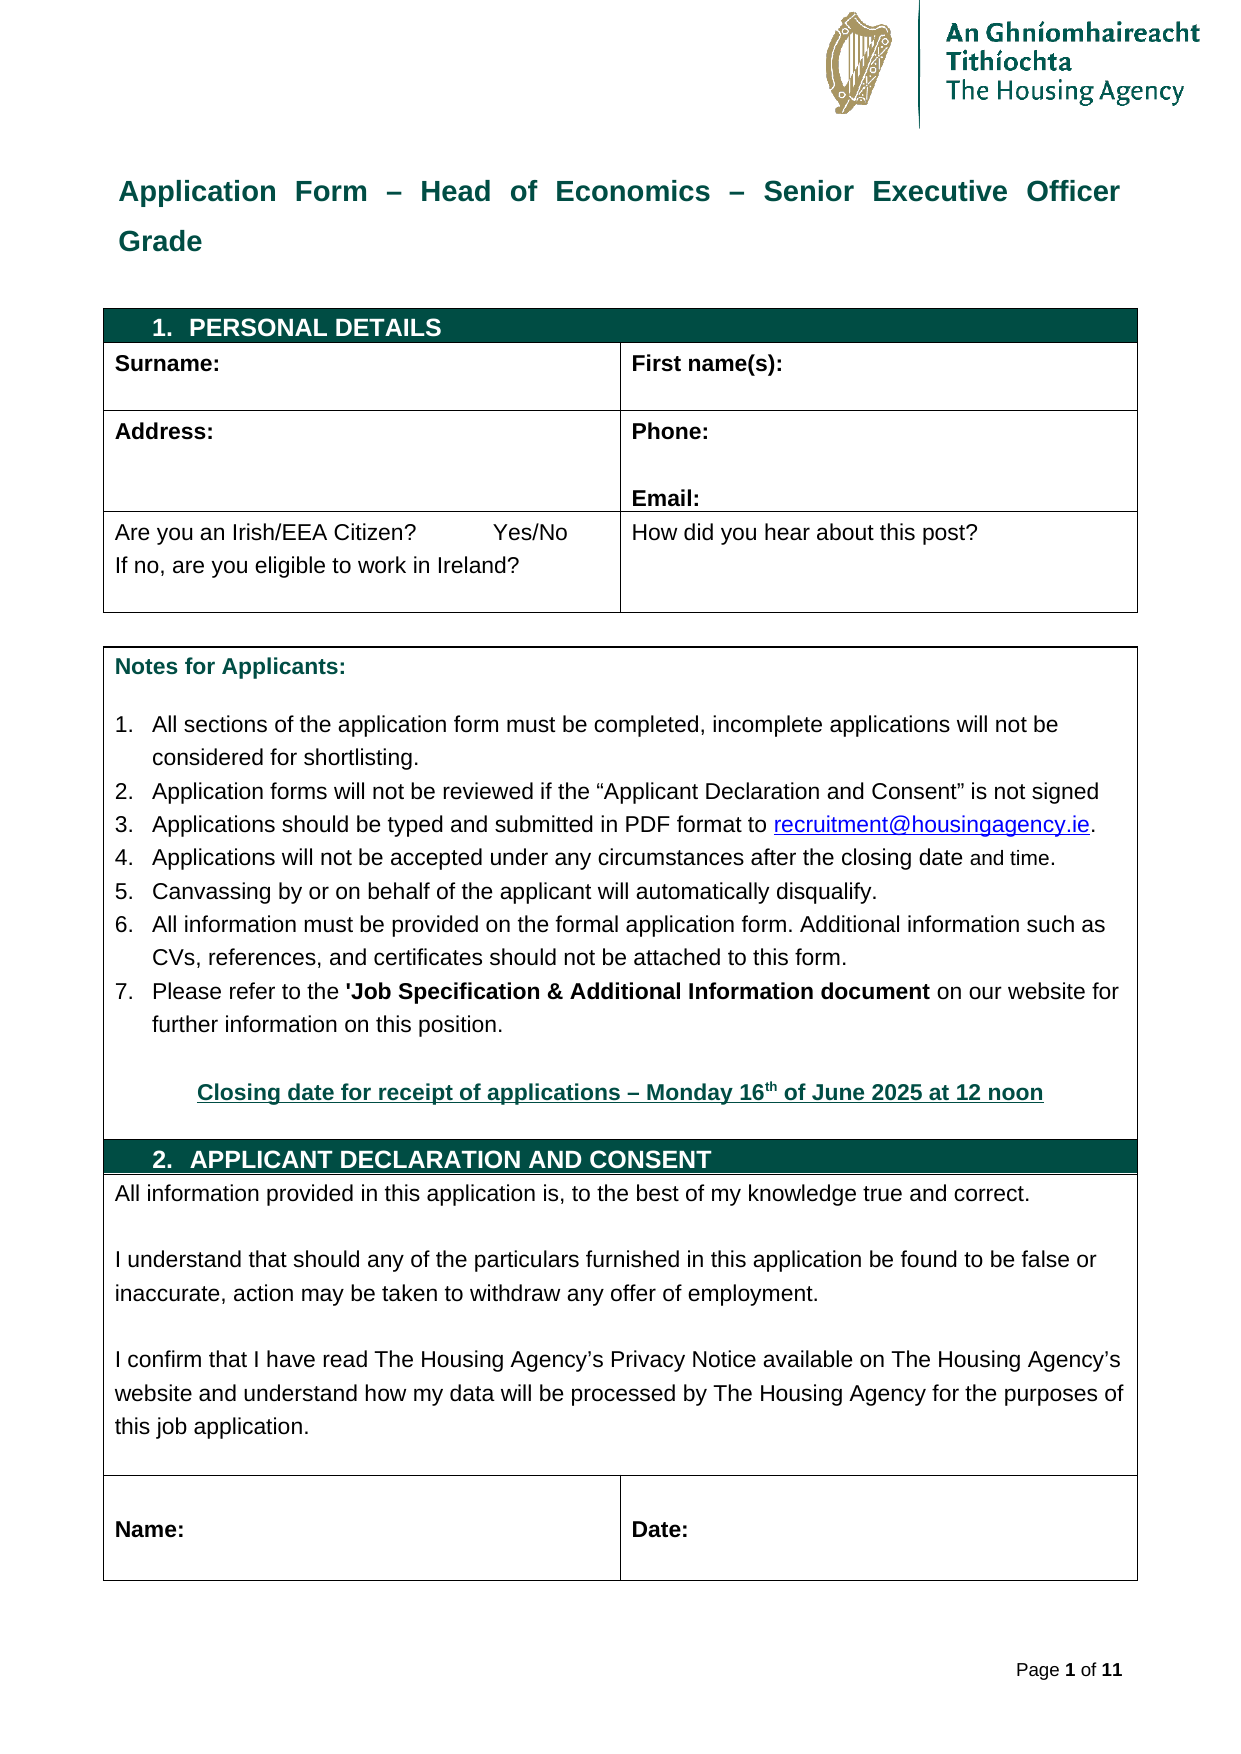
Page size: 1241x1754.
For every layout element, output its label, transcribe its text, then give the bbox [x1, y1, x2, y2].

table_cell Date: [621, 1476, 1137, 1580]
table_cell Surname: [104, 343, 620, 410]
table_cell Phone: Email: [621, 411, 1137, 511]
table_cell Are you an Irish/EEA Citizen? Yes/No If no, are you eligible to work in Ireland? [104, 512, 620, 612]
picture [793, 0, 1233, 161]
table_cell Name: [104, 1476, 620, 1580]
text Application Form – Head of Economics – Senior Executive Officer Grade [118, 174, 1122, 258]
table_cell How did you hear about this post? [621, 512, 1137, 612]
table_cell Address: [104, 411, 620, 511]
table_cell First name(s): [621, 343, 1137, 410]
table_cell All information provided in this application is, to the best of my knowledge true and correct. I understand that should any of the particulars furnished in this application be found to be false or inaccurate, action may be taken to withdraw any offer of employment. I confirm that I have read The Housing Agency’s Privacy Notice available on The Housing Agency’s website and understand how my data will be processed by The Housing Agency for the purposes of this job application. [104, 1175, 1137, 1474]
table_header PERSONAL DETAILS [104, 309, 1137, 342]
table_cell APPLICANT DECLARATION AND CONSENT [104, 1140, 1137, 1173]
table_header Notes for Applicants: All sections of the application form must be completed, incomplete applications will not be considered for shortlisting. Application forms will not be reviewed if the “Applicant Declaration and Consent” is not signed Applications should be typed and submitted in PDF format to recruitment@housingagency.ie. Applications will not be accepted under any circumstances after the closing date and time. Canvassing by or on behalf of the applicant will automatically disqualify. All information must be provided on the formal application form. Additional information such as CVs, references, and certificates should not be attached to this form. Please refer to the 'Job Specification & Additional Information document on our website for further information on this position. Closing date for receipt of applications – Monday 16th of June 2025 at 12 noon [104, 648, 1137, 1139]
